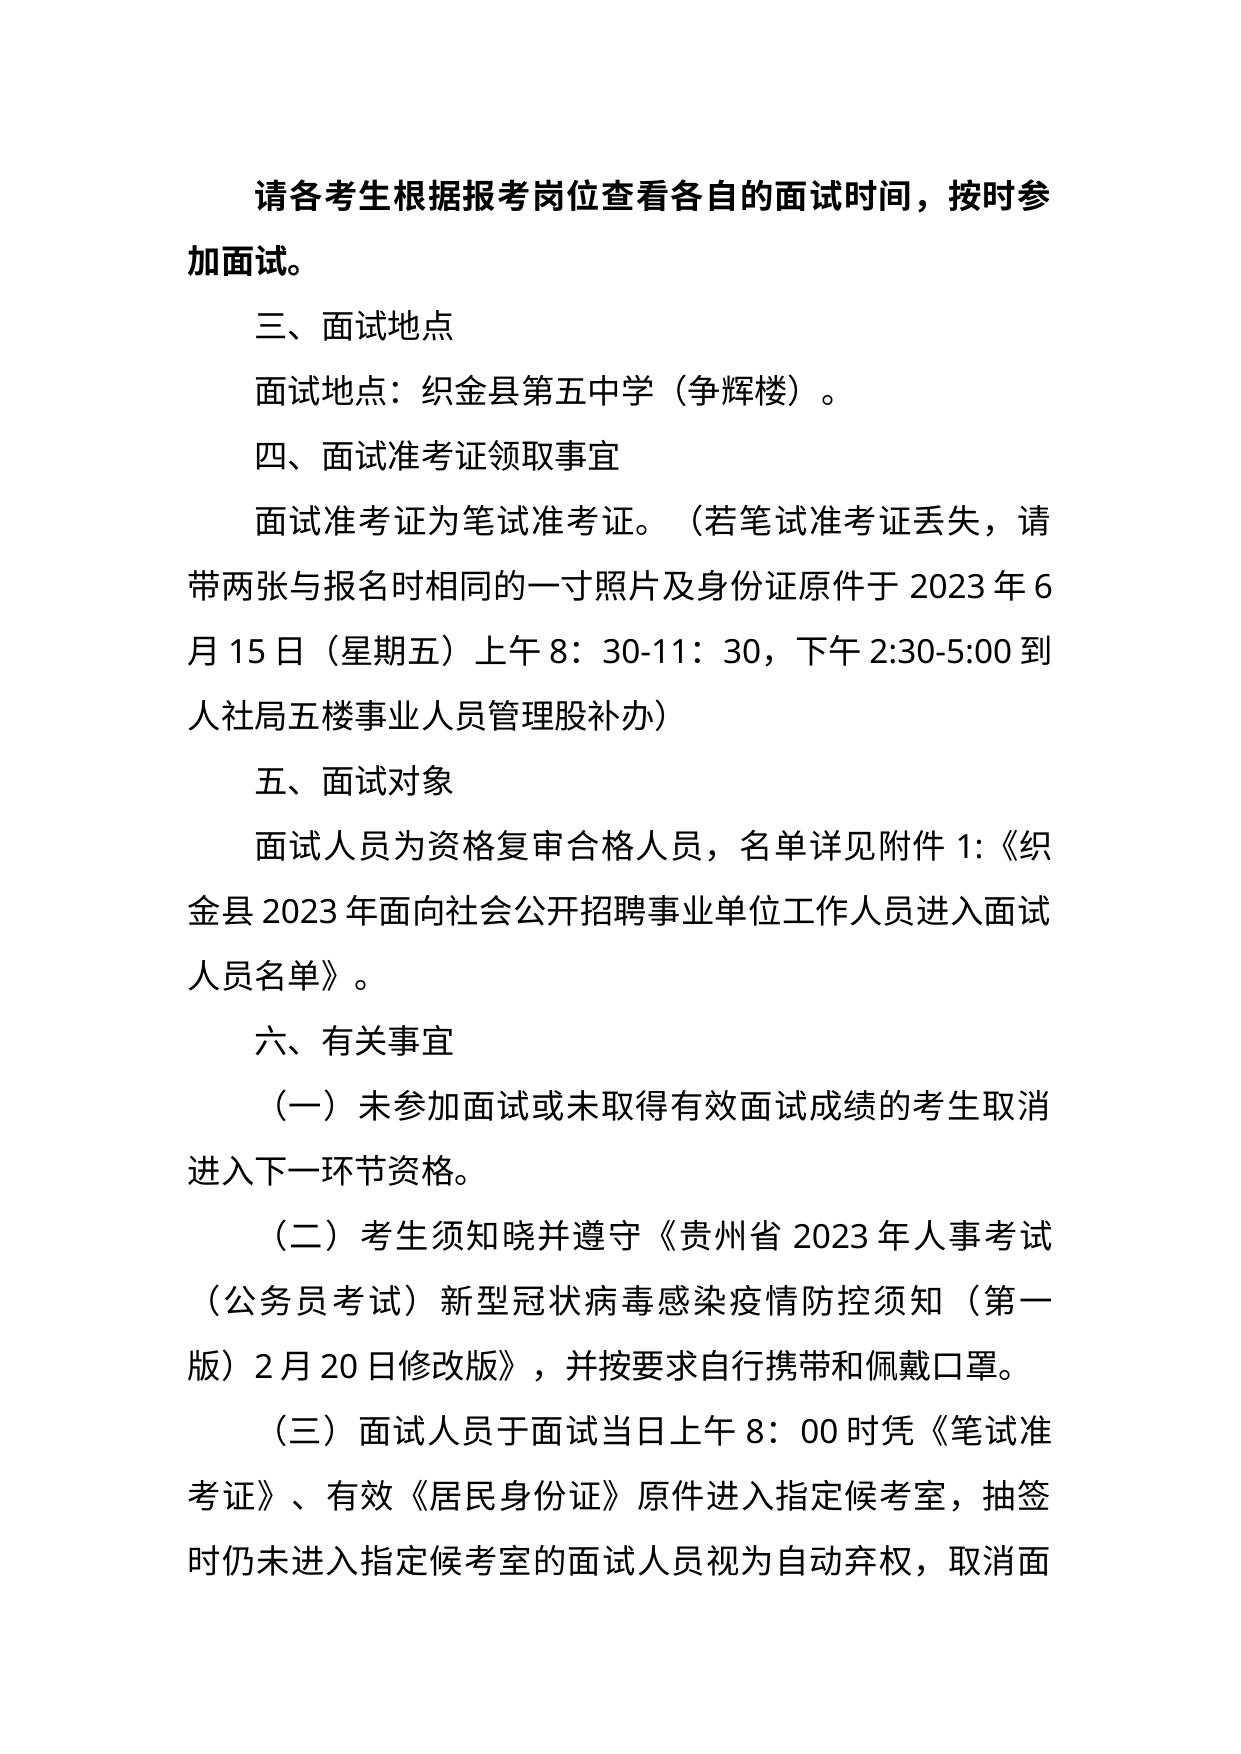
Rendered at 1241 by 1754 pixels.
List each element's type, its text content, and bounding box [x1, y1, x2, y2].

text 面试准考证为笔试准考证。（若笔试准考证丢失，请带两张与报名时相同的一寸照片及身份证原件于2023年6月15日（星期五）上午8：30-11：30，下午2:30-5:00到人社局五楼事业人员管理股补办） [187, 487, 1053, 747]
text 面试地点：织金县第五中学（争辉楼）。 [187, 357, 1053, 422]
text 面试人员为资格复审合格人员，名单详见附件1:《织金县2023年面向社会公开招聘事业单位工作人员进入面试人员名单》。 [187, 812, 1053, 1007]
text （二）考生须知晓并遵守《贵州省2023年人事考试（公务员考试）新型冠状病毒感染疫情防控须知（第一版）2月20日修改版》，并按要求自行携带和佩戴口罩。 [187, 1202, 1053, 1397]
text 三、面试地点 [187, 292, 1053, 357]
text 四、面试准考证领取事宜 [187, 422, 1053, 487]
text 请各考生根据报考岗位查看各自的面试时间，按时参加面试。 [187, 162, 1053, 292]
text （一）未参加面试或未取得有效面试成绩的考生取消进入下一环节资格。 [187, 1072, 1053, 1202]
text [187, 1397, 1053, 1592]
text 六、有关事宜 [187, 1007, 1053, 1072]
text 五、面试对象 [187, 747, 1053, 812]
